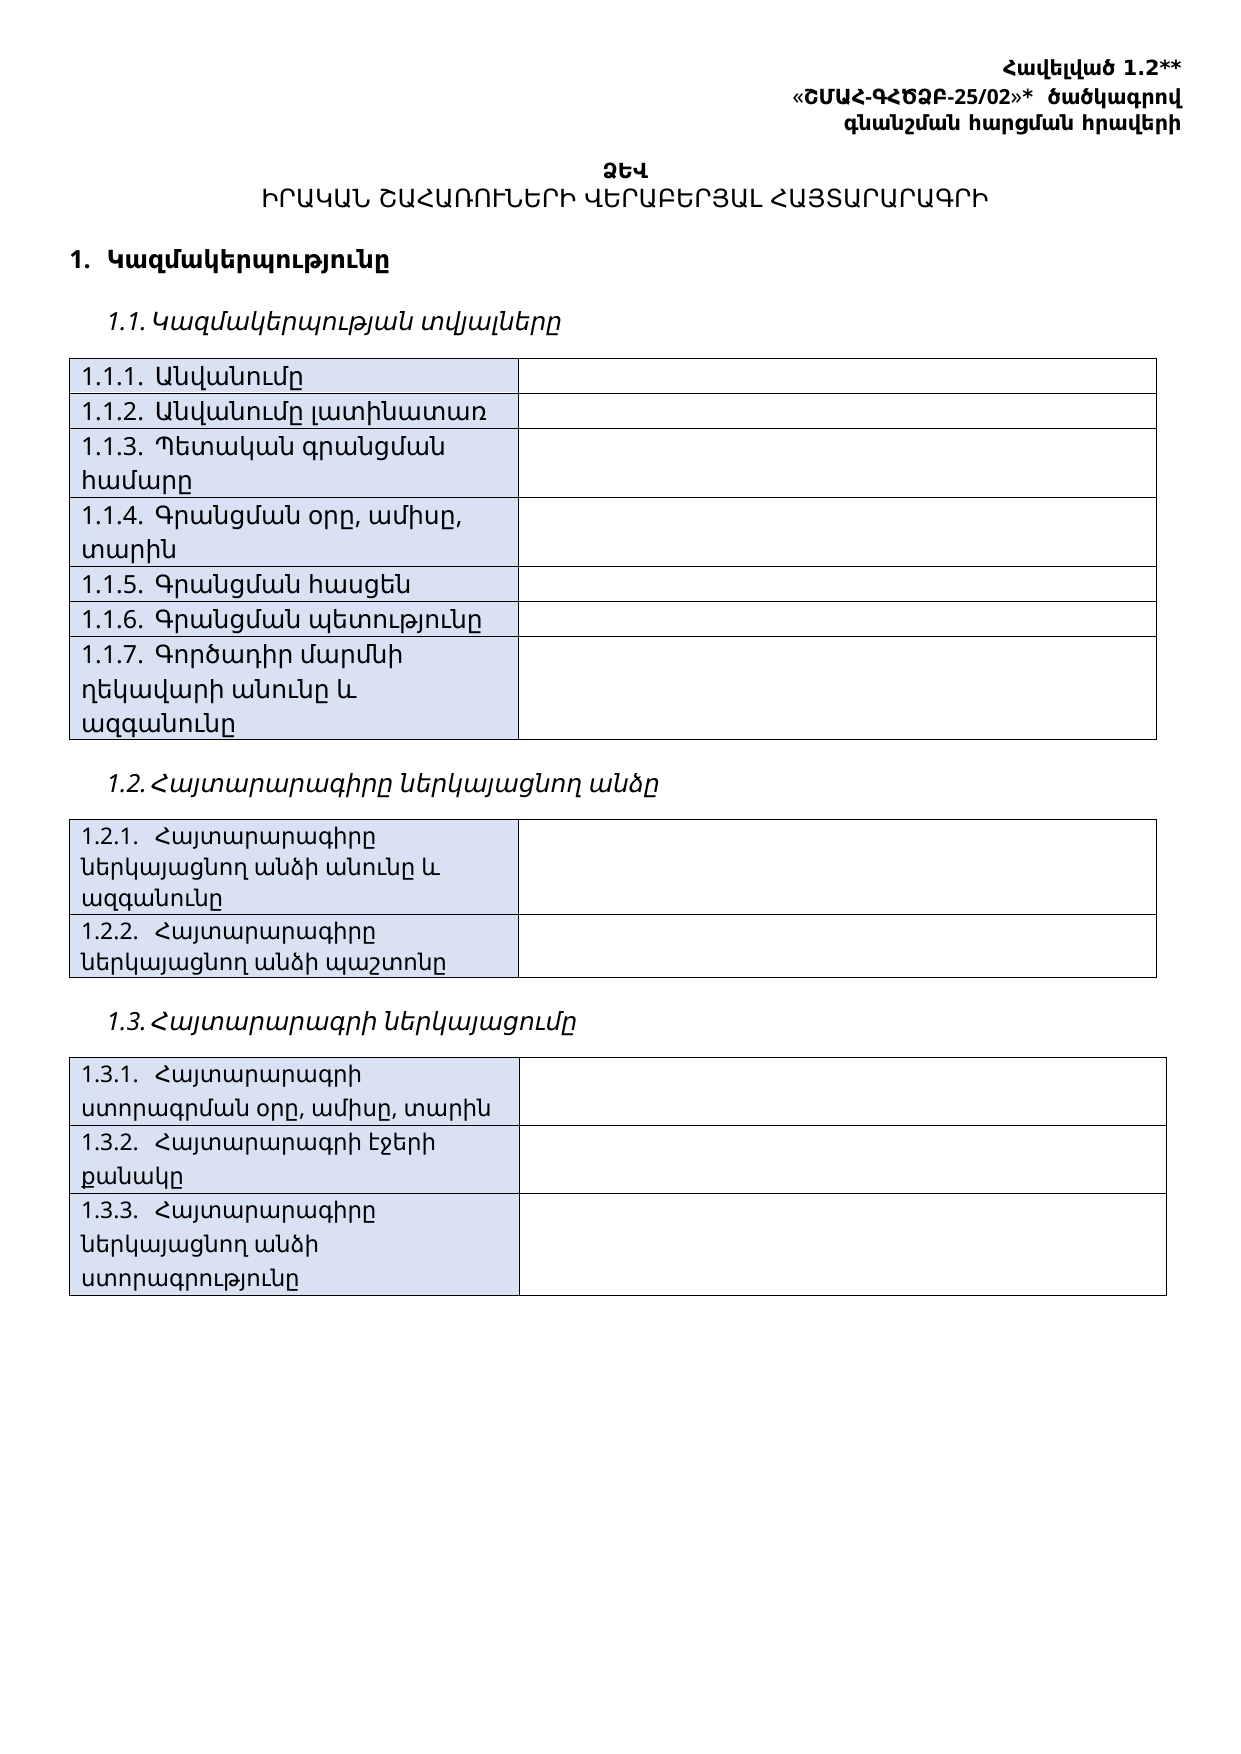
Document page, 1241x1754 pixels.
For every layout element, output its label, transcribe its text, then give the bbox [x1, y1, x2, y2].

table_cell [519, 429, 1156, 497]
table_cell [519, 394, 1156, 428]
table_header [519, 359, 1156, 392]
list Հայտարարագիրը ներկայացնող անձը [106, 765, 1181, 799]
text «ՇՄԱՀ-ԳՀԾՁԲ-25/02»* ծածկագրով [69, 80, 1181, 111]
table_cell Պետական գրանցման համարը [70, 429, 518, 497]
text ՁԵՎ [69, 159, 1181, 184]
table_cell [519, 602, 1156, 636]
text ԻՐԱԿԱՆ ՇԱՀԱՌՈՒՆԵՐԻ ՎԵՐԱԲԵՐՅԱԼ ՀԱՅՏԱՐԱՐԱԳՐԻ [69, 184, 1181, 213]
list Հայտարարագրի ներկայացումը [106, 1003, 1181, 1037]
table_cell Գրանցման օրը, ամիսը, տարին [70, 498, 518, 566]
table_cell Գրանցման հասցեն [70, 567, 518, 601]
text գնանշման հարցման հրավերի [69, 111, 1181, 135]
table_header Հայտարարագիրը ներկայացնող անձի անունը և ազգանունը [70, 820, 518, 914]
table_cell [519, 498, 1156, 566]
list Կազմակերպությունը [69, 242, 1181, 276]
table_cell Գրանցման պետությունը [70, 602, 518, 636]
table_header [519, 820, 1156, 914]
table_cell [520, 1126, 1166, 1193]
table_cell Հայտարարագիրը ներկայացնող անձի պաշտոնը [70, 915, 518, 977]
table_header Հայտարարագրի ստորագրման օրը, ամիսը, տարին [70, 1058, 519, 1125]
table_cell Անվանումը լատինատառ [70, 394, 518, 428]
list Կազմակերպության տվյալները [106, 304, 1181, 338]
subtitle Հավելված 1.2** [69, 56, 1181, 80]
table_cell Հայտարարագիրը ներկայացնող անձի ստորագրությունը [70, 1194, 519, 1295]
table_cell [520, 1194, 1166, 1295]
table_cell [519, 567, 1156, 601]
table_cell [519, 915, 1156, 977]
table_cell Գործադիր մարմնի ղեկավարի անունը և ազգանունը [70, 637, 518, 739]
table_header Անվանումը [70, 359, 518, 392]
table_cell Հայտարարագրի էջերի քանակը [70, 1126, 519, 1193]
table_cell [519, 637, 1156, 739]
table_header [520, 1058, 1166, 1125]
